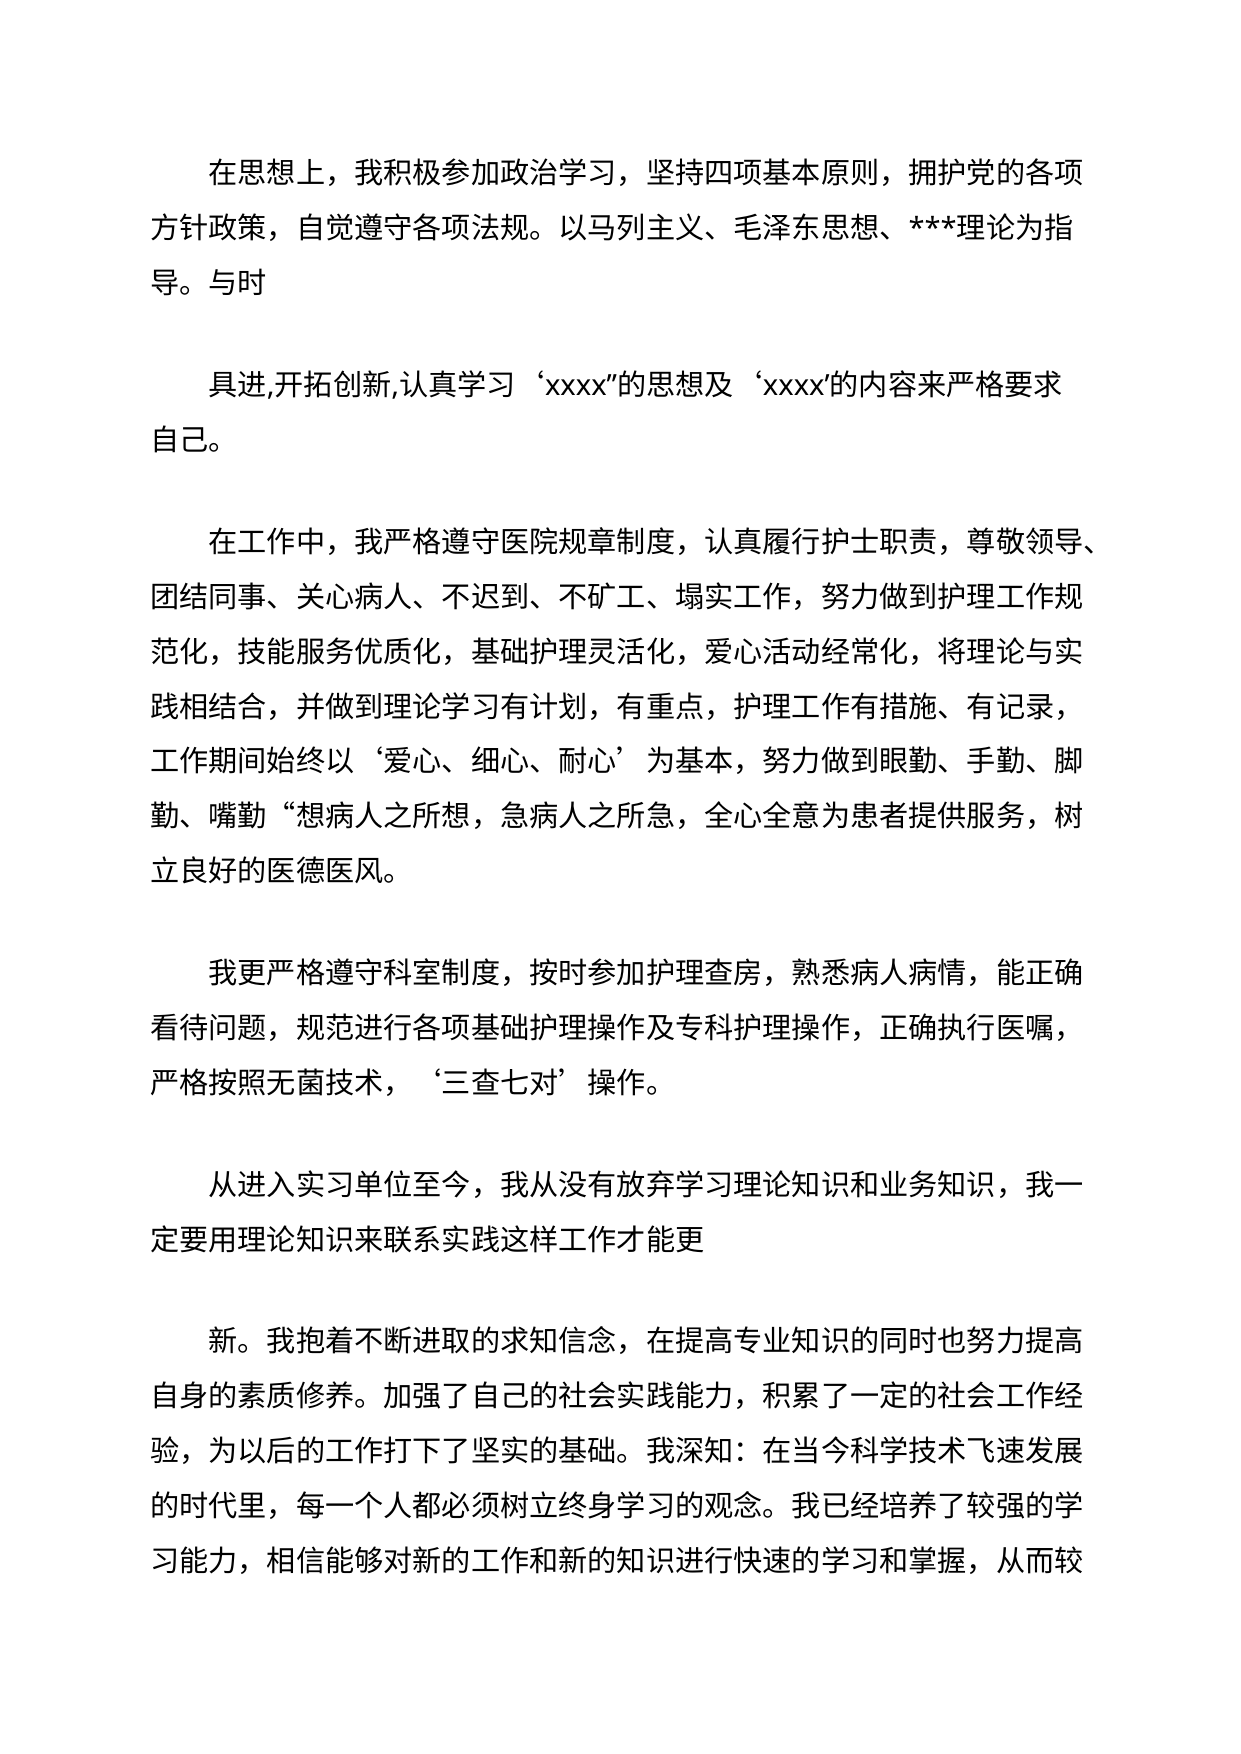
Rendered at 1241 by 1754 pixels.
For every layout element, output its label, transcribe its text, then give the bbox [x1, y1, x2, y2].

text 我更严格遵守科室制度，按时参加护理查房，熟悉病人病情，能正确看待问题，规范进行各项基础护理操作及专科护理操作，正确执行医嘱，严格按照无菌技术，‘三查七对’操作。 [150, 949, 1090, 1102]
text 具进,开拓创新,认真学习‘xxxx’’的思想及‘xxxx’的内容来严格要求自己。 [150, 362, 1090, 459]
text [150, 1318, 1090, 1580]
text 从进入实习单位至今，我从没有放弃学习理论知识和业务知识，我一定要用理论知识来联系实践这样工作才能更 [150, 1161, 1090, 1258]
text 在思想上，我积极参加政治学习，坚持四项基本原则，拥护党的各项方针政策，自觉遵守各项法规。以马列主义、毛泽东思想、***理论为指导。与时 [150, 150, 1090, 302]
text 在工作中，我严格遵守医院规章制度，认真履行护士职责，尊敬领导、团结同事、关心病人、不迟到、不矿工、塌实工作，努力做到护理工作规范化，技能服务优质化，基础护理灵活化，爱心活动经常化，将理论与实践相结合，并做到理论学习有计划，有重点，护理工作有措施、有记录，工作期间始终以‘爱心、细心、耐心’为基本，努力做到眼勤、手勤、脚勤、嘴勤“想病人之所想，急病人之所急，全心全意为患者提供服务，树立良好的医德医风。 [150, 518, 1090, 890]
